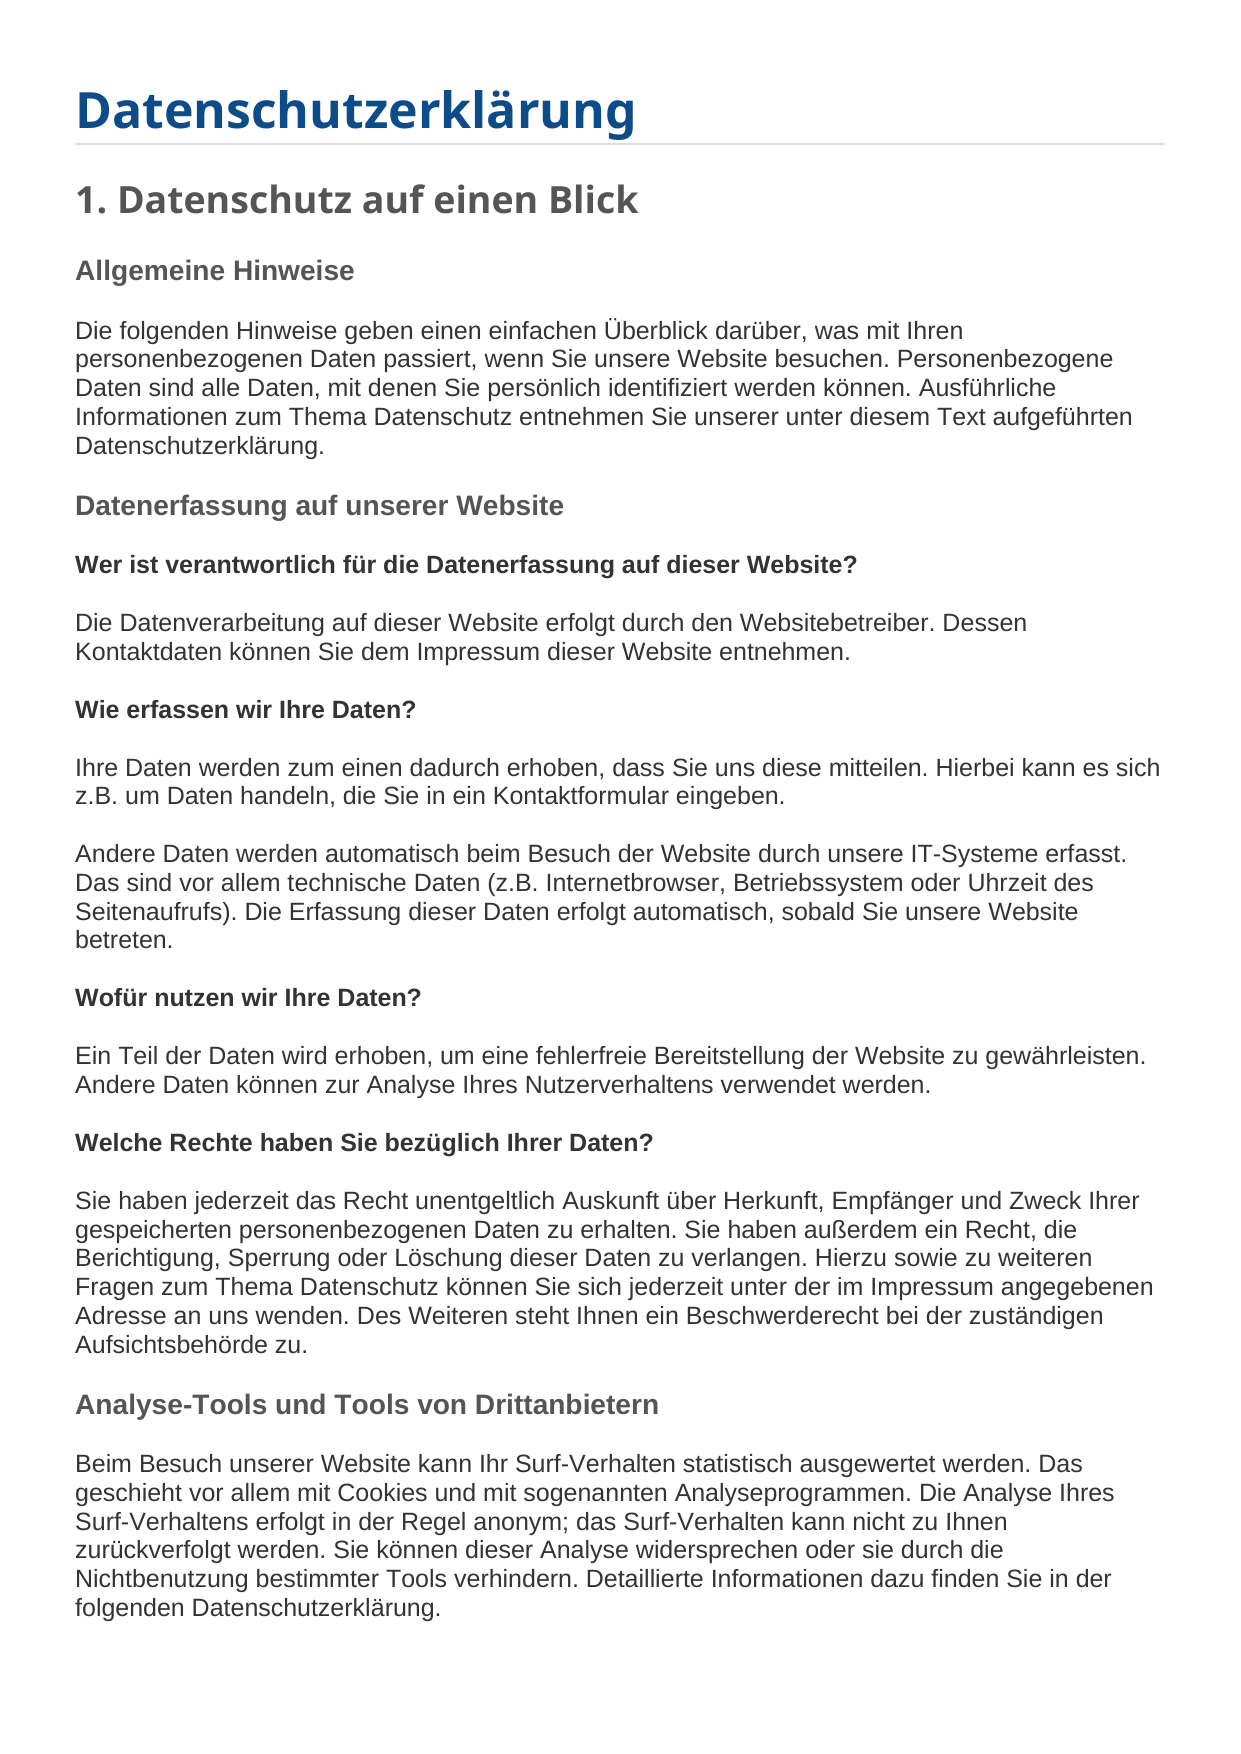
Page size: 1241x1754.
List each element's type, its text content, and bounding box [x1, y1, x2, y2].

text Sie haben jederzeit das Recht unentgeltlich Auskunft über Herkunft, Empfänger und Zweck Ihrer gespeicherten personenbezogenen Daten zu erhalten. Sie haben außerdem ein Recht, die Berichtigung, Sperrung oder Löschung dieser Daten zu verlangen. Hierzu sowie zu weiteren Fragen zum Thema Datenschutz können Sie sich jederzeit unter der im Impressum angegebenen Adresse an uns wenden. Des Weiteren steht Ihnen ein Beschwerderecht bei der zuständigen Aufsichtsbehörde zu. [75, 1186, 1165, 1358]
text Wie erfassen wir Ihre Daten? [75, 695, 1165, 723]
text Allgemeine Hinweise [75, 254, 1165, 286]
text Datenschutzerklärung [75, 75, 1165, 143]
text Datenerfassung auf unserer Website [75, 488, 1165, 521]
text 1. Datenschutz auf einen Blick [75, 174, 1165, 225]
text Ihre Daten werden zum einen dadurch erhoben, dass Sie uns diese mitteilen. Hierbei kann es sich z.B. um Daten handeln, die Sie in ein Kontaktformular eingeben. [75, 753, 1165, 810]
text Beim Besuch unserer Website kann Ihr Surf-Verhalten statistisch ausgewertet werden. Das geschieht vor allem mit Cookies und mit sogenannten Analyseprogrammen. Die Analyse Ihres Surf-Verhaltens erfolgt in der Regel anonym; das Surf-Verhalten kann nicht zu Ihnen zurückverfolgt werden. Sie können dieser Analyse widersprechen oder sie durch die Nichtbenutzung bestimmter Tools verhindern. Detaillierte Informationen dazu finden Sie in der folgenden Datenschutzerklärung. [75, 1449, 1165, 1622]
text Welche Rechte haben Sie bezüglich Ihrer Daten? [75, 1128, 1165, 1157]
text Analyse-Tools und Tools von Drittanbietern [75, 1388, 1165, 1420]
text Die Datenverarbeitung auf dieser Website erfolgt durch den Websitebetreiber. Dessen Kontaktdaten können Sie dem Impressum dieser Website entnehmen. [75, 608, 1165, 666]
text Wofür nutzen wir Ihre Daten? [75, 983, 1165, 1012]
text Andere Daten werden automatisch beim Besuch der Website durch unsere IT-Systeme erfasst. Das sind vor allem technische Daten (z.B. Internetbrowser, Betriebssystem oder Uhrzeit des Seitenaufrufs). Die Erfassung dieser Daten erfolgt automatisch, sobald Sie unsere Website betreten. [75, 839, 1165, 954]
text Die folgenden Hinweise geben einen einfachen Überblick darüber, was mit Ihren personenbezogenen Daten passiert, wenn Sie unsere Website besuchen. Personenbezogene Daten sind alle Daten, mit denen Sie persönlich identifiziert werden können. Ausführliche Informationen zum Thema Datenschutz entnehmen Sie unserer unter diesem Text aufgeführten Datenschutzerklärung. [75, 316, 1165, 459]
text Ein Teil der Daten wird erhoben, um eine fehlerfreie Bereitstellung der Website zu gewährleisten. Andere Daten können zur Analyse Ihres Nutzerverhaltens verwendet werden. [75, 1041, 1165, 1099]
text Wer ist verantwortlich für die Datenerfassung auf dieser Website? [75, 550, 1165, 579]
